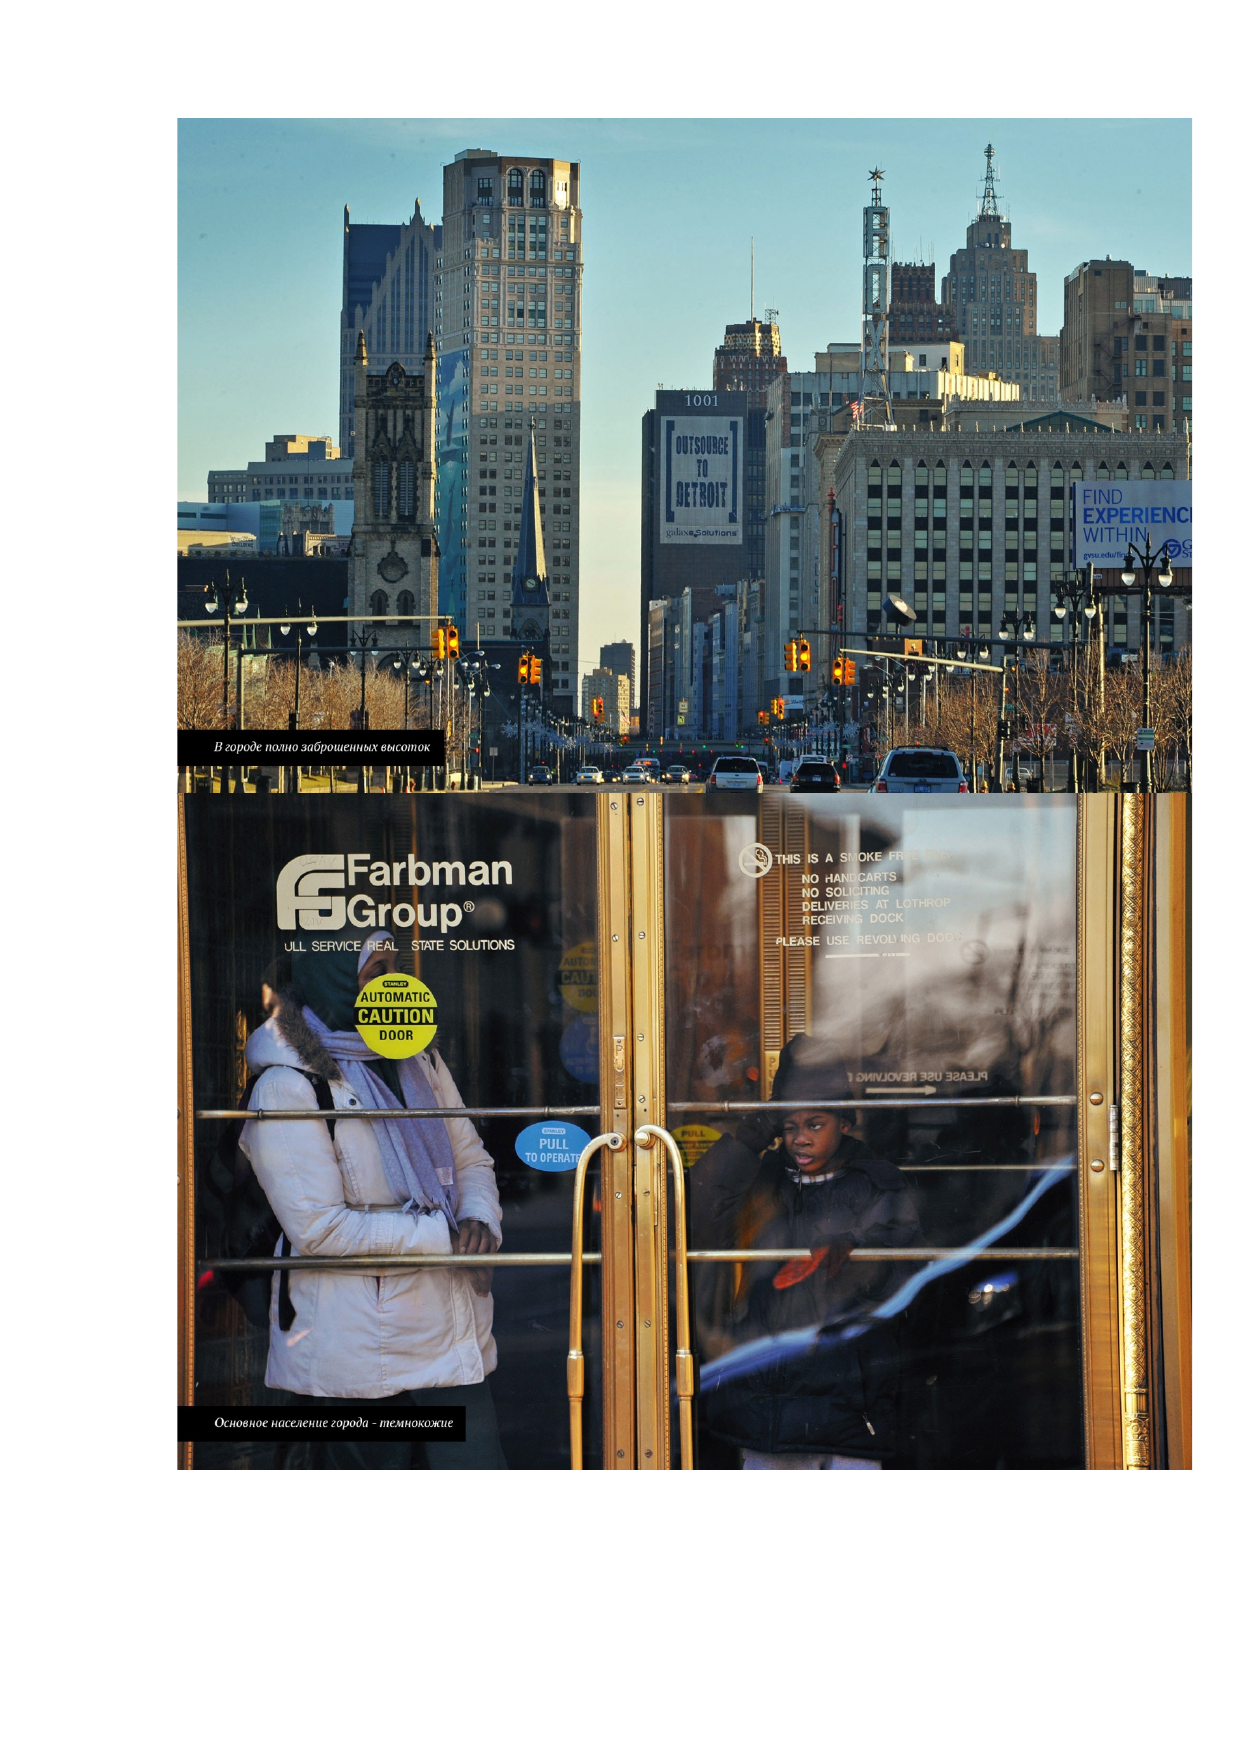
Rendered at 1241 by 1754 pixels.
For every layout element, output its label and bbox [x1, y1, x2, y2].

picture [177, 118, 1193, 1470]
